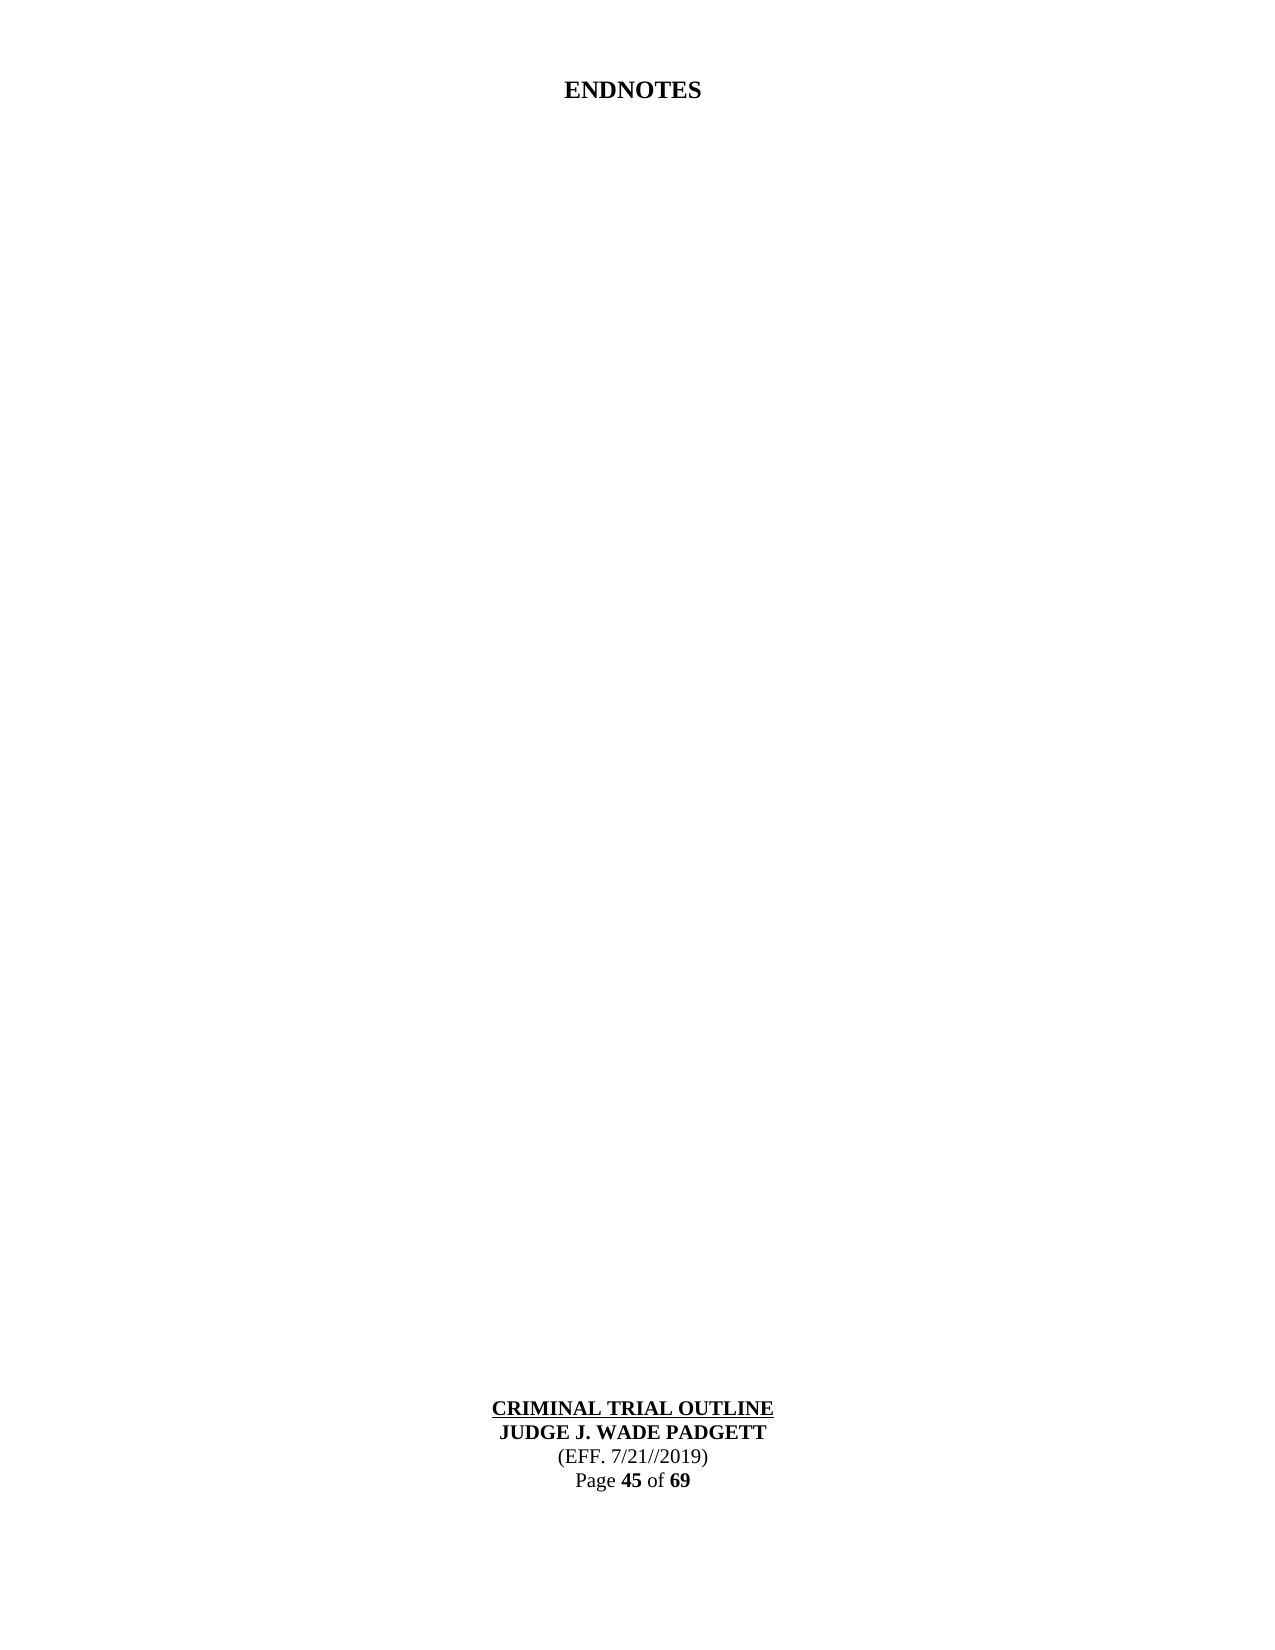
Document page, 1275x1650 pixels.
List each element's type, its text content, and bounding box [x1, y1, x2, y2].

text ENDNOTES [141, 75, 1125, 104]
